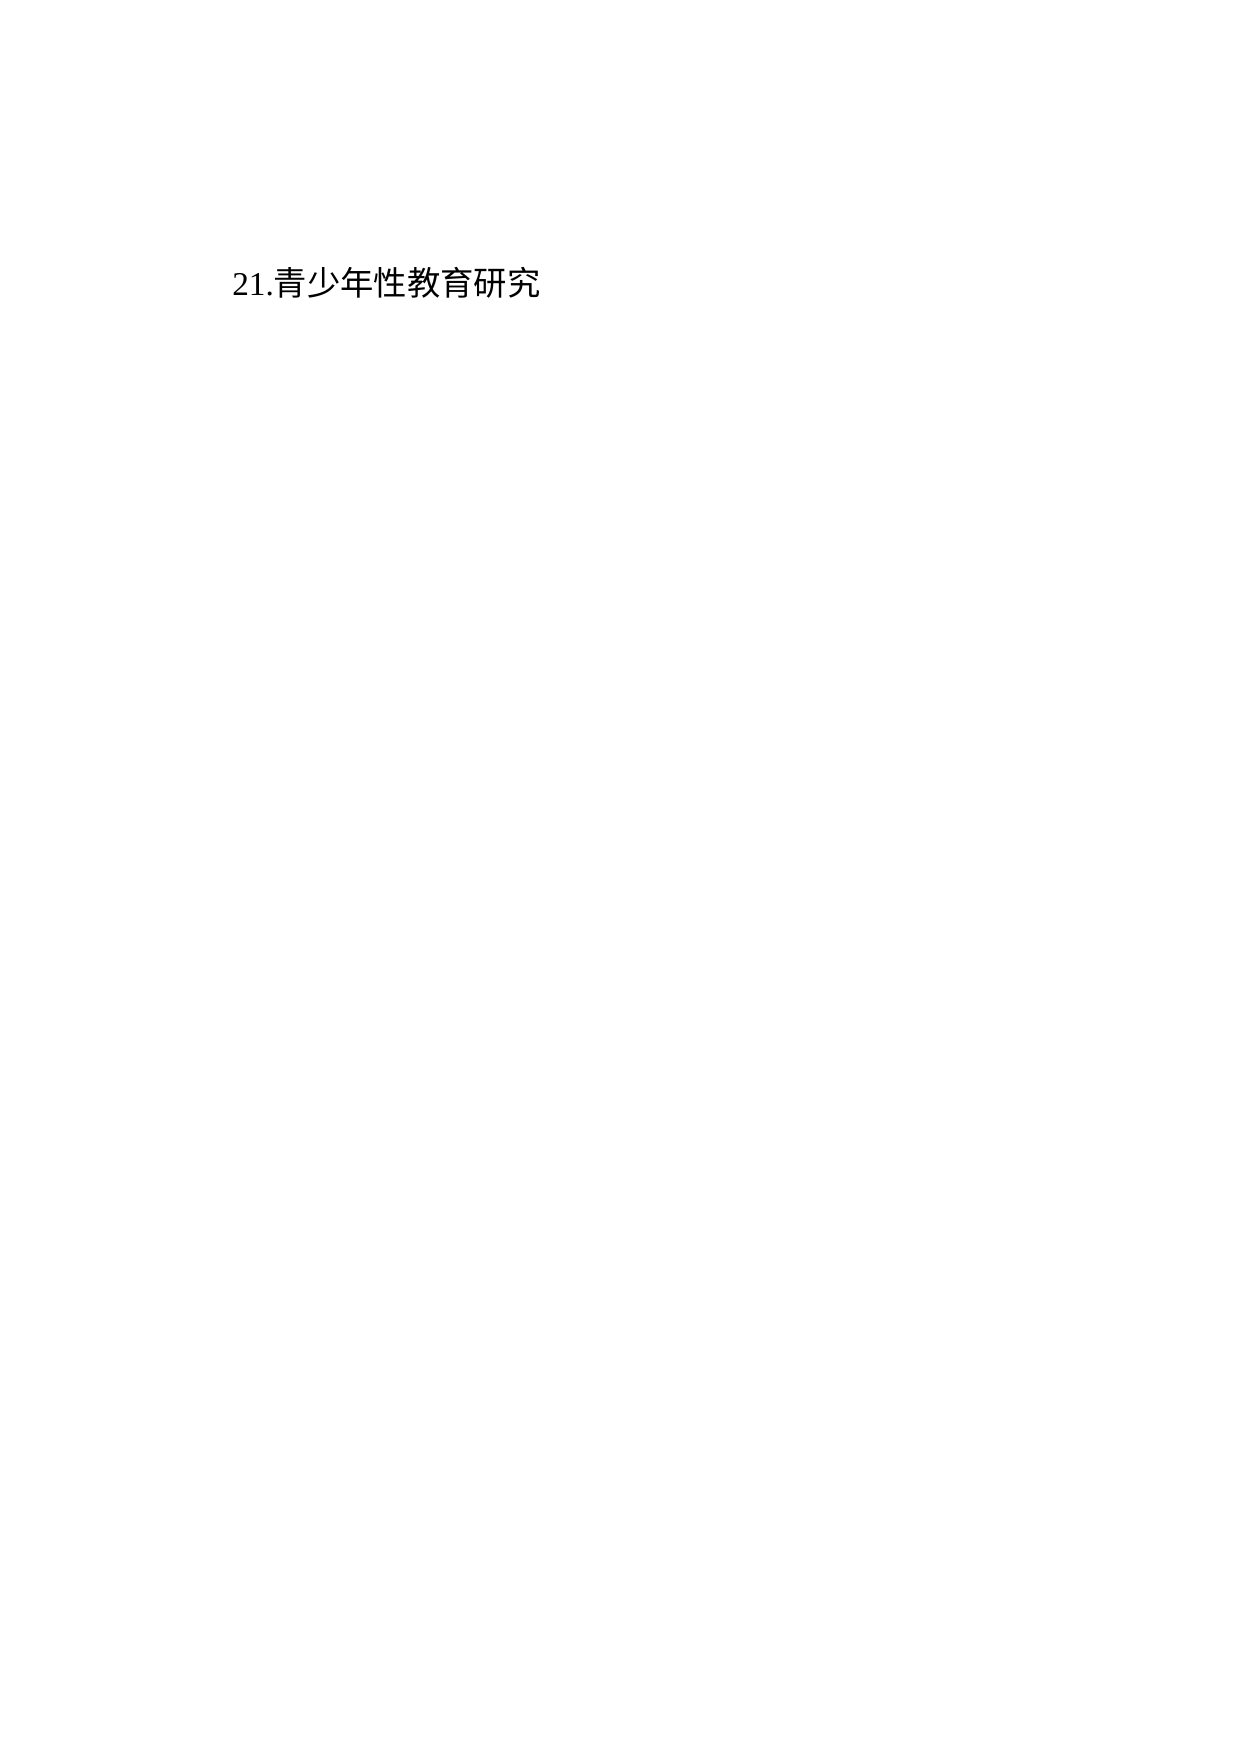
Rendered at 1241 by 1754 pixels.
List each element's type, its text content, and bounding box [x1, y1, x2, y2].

list 21.青少年性教育研究 [165, 248, 1075, 307]
